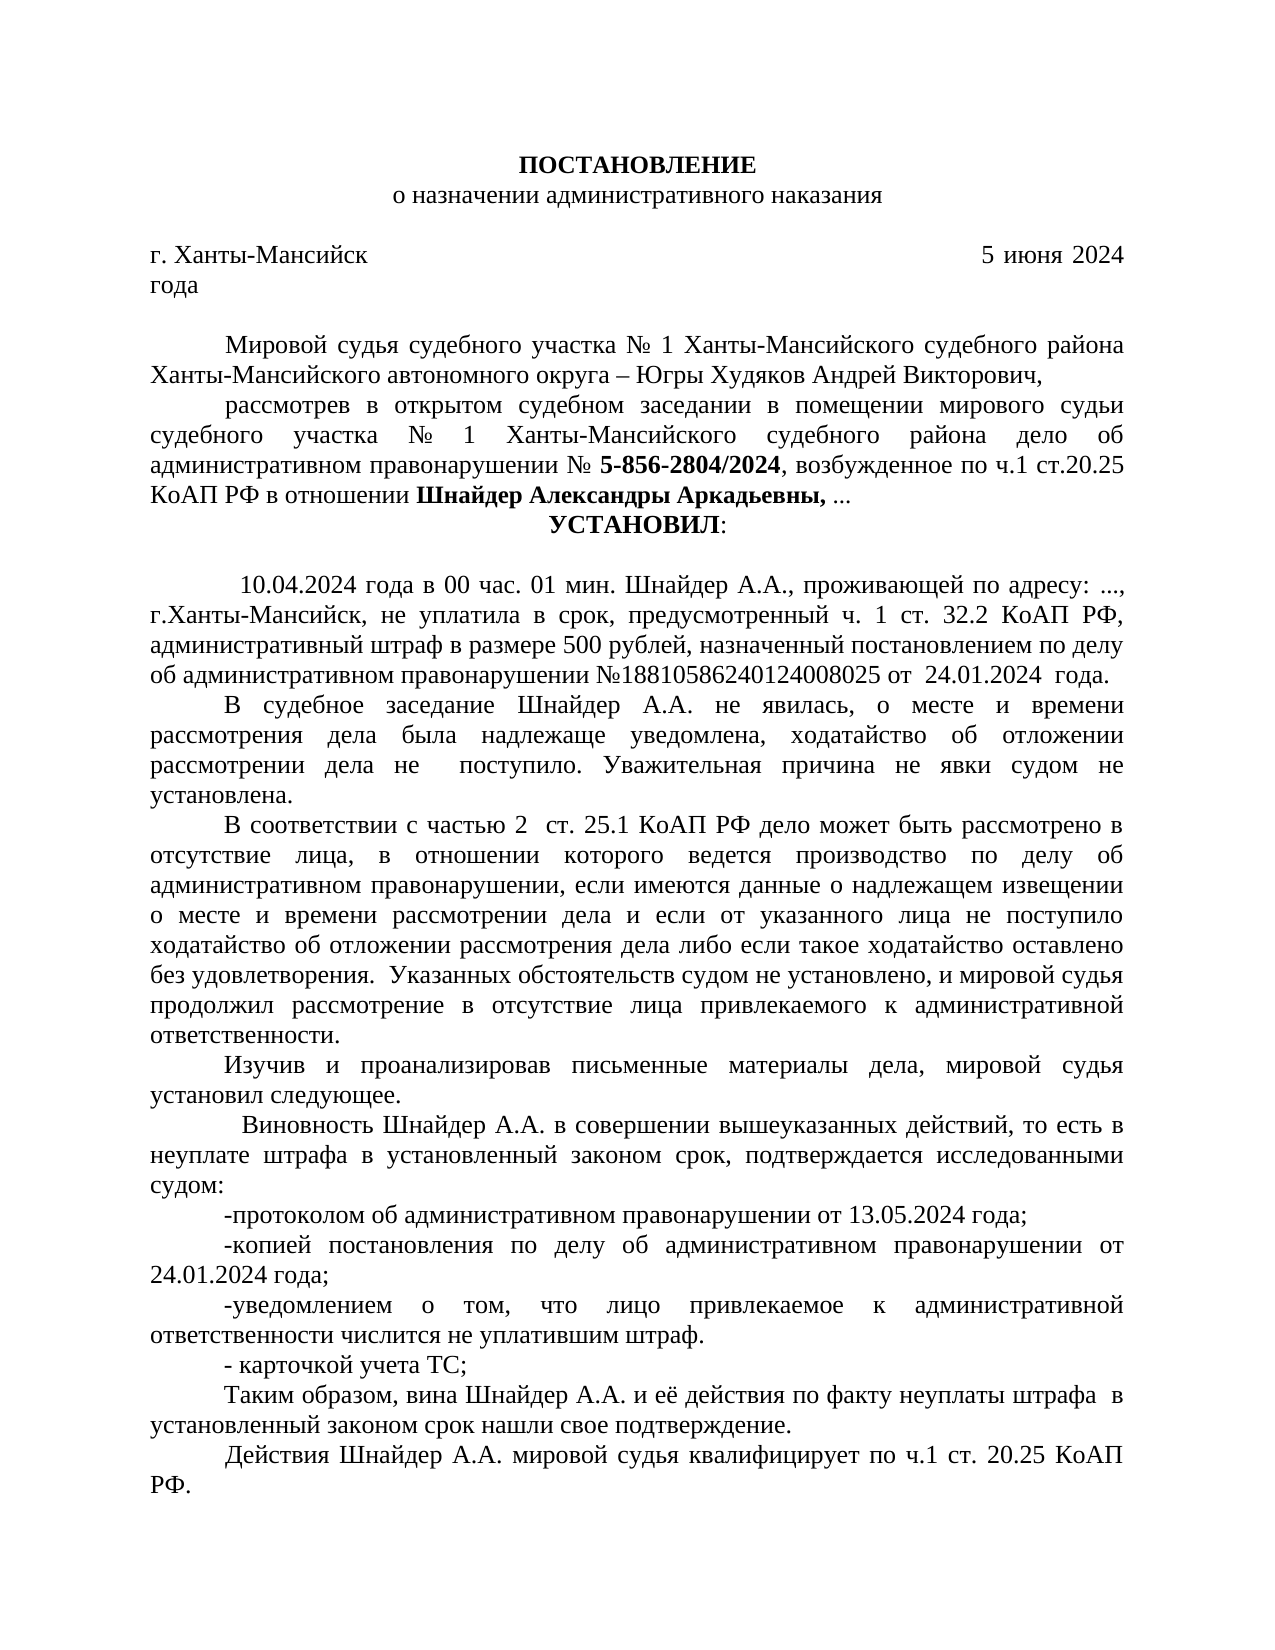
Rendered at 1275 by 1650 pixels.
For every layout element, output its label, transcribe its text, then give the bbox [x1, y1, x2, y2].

text 10.04.2024 года в 00 час. 01 мин. Шнайдер А.А., проживающей по адресу: ..., г.Ханты-Мансийск, не уплатила в срок, предусмотренный ч. 1 ст. 32.2 КоАП РФ, административный штраф в размере 500 рублей, назначенный постановлением по делу об административном правонарушении №18810586240124008025 от 24.01.2024 года. [150, 569, 1125, 689]
text УСТАНОВИЛ: [150, 509, 1125, 539]
text Виновность Шнайдер А.А. в совершении вышеуказанных действий, то есть в неуплате штрафа в установленный законом срок, подтверждается исследованными судом: [150, 1109, 1125, 1199]
text Таким образом, вина Шнайдер А.А. и её действия по факту неуплаты штрафа в установленный законом срок нашли свое подтверждение. [150, 1379, 1125, 1439]
text В судебное заседание Шнайдер А.А. не явилась, о месте и времени рассмотрения дела была надлежаще уведомлена, ходатайство об отложении рассмотрении дела не поступило. Уважительная причина не явки судом не установлена. [150, 689, 1125, 809]
text о назначении административного наказания [150, 179, 1125, 209]
text В соответствии с частью 2 ст. 25.1 КоАП РФ дело может быть рассмотрено в отсутствие лица, в отношении которого ведется производство по делу об административном правонарушении, если имеются данные о надлежащем извещении о месте и времени рассмотрении дела и если от указанного лица не поступило ходатайство об отложении рассмотрения дела либо если такое ходатайство оставлено без удовлетворения. Указанных обстоятельств судом не установлено, и мировой судья продолжил рассмотрение в отсутствие лица привлекаемого к административной ответственности. [150, 809, 1125, 1049]
text Действия Шнайдер А.А. мировой судья квалифицирует по ч.1 ст. 20.25 КоАП РФ. [150, 1439, 1125, 1499]
text рассмотрев в открытом судебном заседании в помещении мирового судьи судебного участка № 1 Ханты-Мансийского судебного района дело об административном правонарушении № 5-856-2804/2024, возбужденное по ч.1 ст.20.25 КоАП РФ в отношении Шнайдер Александры Аркадьевны, ... [150, 389, 1125, 509]
text Мировой судья судебного участка № 1 Ханты-Мансийского судебного района Ханты-Мансийского автономного округа – Югры Худяков Андрей Викторович, [150, 329, 1125, 389]
text -копией постановления по делу об административном правонарушении от 24.01.2024 года; [150, 1229, 1125, 1289]
text -уведомлением о том, что лицо привлекаемое к административной ответственности числится не уплатившим штраф. [150, 1289, 1125, 1349]
text - карточкой учета ТС; [150, 1349, 1125, 1379]
text -протоколом об административном правонарушении от 13.05.2024 года; [150, 1199, 1125, 1229]
text г. Ханты-Мансийск 5 июня 2024 года [150, 239, 1125, 299]
text Изучив и проанализировав письменные материалы дела, мировой судья установил следующее. [150, 1049, 1125, 1109]
text ПОСТАНОВЛЕНИЕ [150, 150, 1125, 179]
